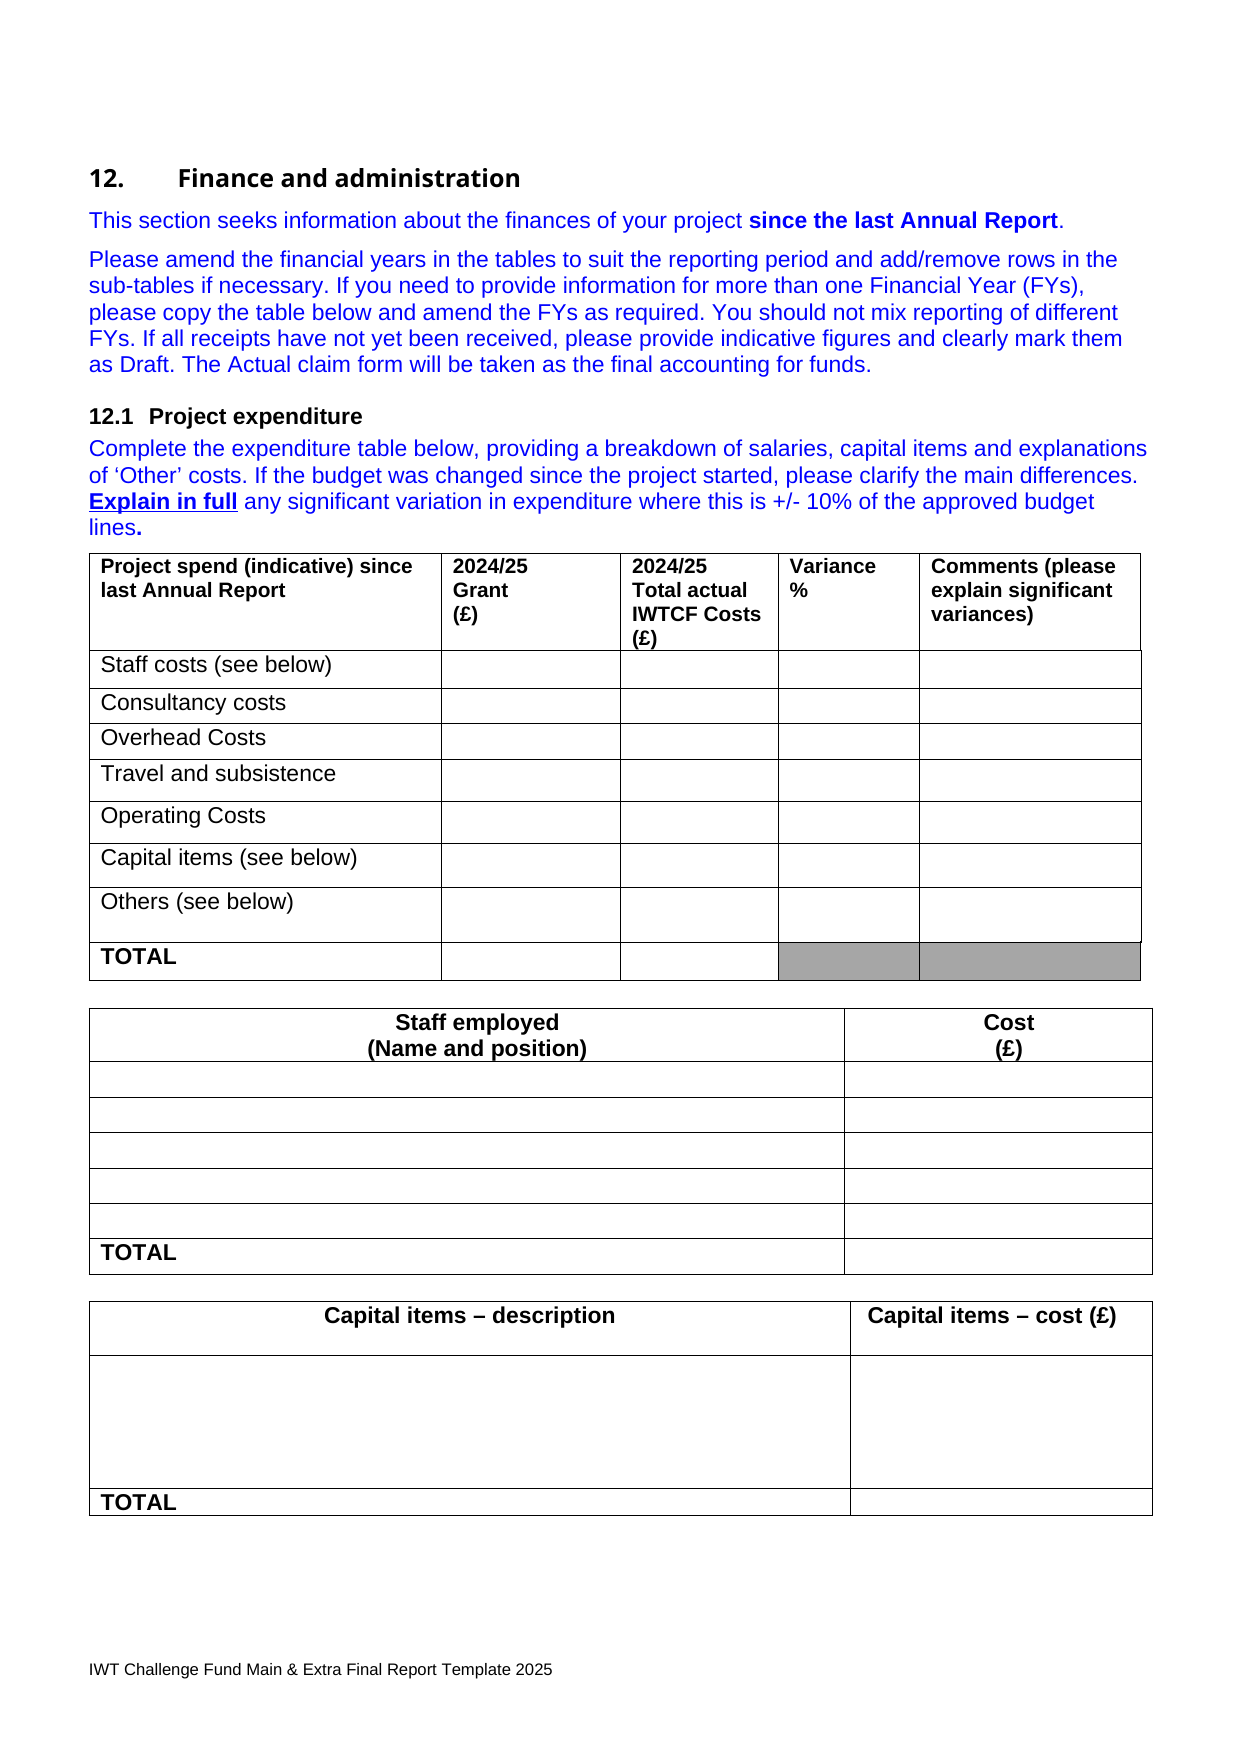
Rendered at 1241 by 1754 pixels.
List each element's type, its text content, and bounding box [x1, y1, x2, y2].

table_cell [920, 943, 1140, 980]
table_cell [621, 802, 778, 843]
table_cell [621, 724, 778, 759]
table_cell [779, 943, 919, 980]
table_cell [779, 888, 919, 942]
table_cell [442, 943, 620, 980]
table_cell [920, 844, 1141, 887]
table_cell Others (see below) [90, 888, 441, 942]
table_cell [442, 724, 620, 759]
table_cell [851, 1489, 1152, 1515]
table_cell [442, 844, 620, 887]
table_cell Overhead Costs [90, 724, 441, 759]
table_header Variance % [779, 554, 919, 650]
table_header 2024/25 Grant (£) [442, 554, 620, 650]
table_cell [779, 844, 919, 887]
table_header Capital items – cost (£) [851, 1302, 1152, 1355]
table_cell Operating Costs [90, 802, 441, 843]
table_header Staff employed (Name and position) [90, 1009, 844, 1061]
table_header Comments (please explain significant variances) [920, 554, 1140, 650]
table_cell [920, 724, 1141, 759]
table_cell [90, 1062, 844, 1097]
table_header Cost (£) [845, 1009, 1152, 1061]
table_cell [621, 943, 778, 980]
table_cell [621, 760, 778, 801]
table_cell Staff costs (see below) [90, 651, 441, 688]
table_cell [920, 689, 1141, 723]
table_cell [442, 888, 620, 942]
table_header Project spend (indicative) since last Annual Report [90, 554, 441, 650]
table_cell TOTAL [90, 943, 441, 980]
table_cell [920, 760, 1141, 801]
table_cell [90, 1204, 844, 1238]
table_header 2024/25 Total actual IWTCF Costs (£) [621, 554, 778, 650]
table_cell Travel and subsistence [90, 760, 441, 801]
table_cell [621, 888, 778, 942]
text This section seeks information about the finances of your project since the last Annual Report. [89, 207, 1152, 233]
table_cell [845, 1098, 1152, 1132]
table_cell Capital items (see below) [90, 844, 441, 887]
table_cell [442, 802, 620, 843]
table_cell [845, 1062, 1152, 1097]
table_header Capital items – description [90, 1302, 850, 1355]
table_cell [920, 802, 1141, 843]
table_cell [851, 1356, 1152, 1488]
table_cell [845, 1133, 1152, 1167]
subtitle Project expenditure [89, 403, 1152, 429]
table_cell [90, 1133, 844, 1167]
table_cell [90, 1356, 850, 1488]
table_cell Consultancy costs [90, 689, 441, 723]
table_cell [621, 689, 778, 723]
table_cell [779, 802, 919, 843]
text Complete the expenditure table below, providing a breakdown of salaries, capital items and explanations of ‘Other’ costs. If the budget was changed since the project started, please clarify the main differences. Explain in full any significant variation in expenditure where this is +/- 10% of the approved budget lines. [89, 435, 1152, 541]
table_cell [442, 651, 620, 688]
table_cell [779, 651, 919, 688]
table_cell [621, 844, 778, 887]
table_cell [845, 1239, 1152, 1274]
table_cell [845, 1169, 1152, 1203]
table_cell [779, 760, 919, 801]
table_cell [442, 689, 620, 723]
subtitle Finance and administration [89, 160, 1152, 194]
text Please amend the financial years in the tables to suit the reporting period and add/remove rows in the sub-tables if necessary. If you need to provide information for more than one Financial Year (FYs), please copy the table below and amend the FYs as required. You should not mix reporting of different FYs. If all receipts have not yet been received, please provide indicative figures and clearly mark them as Draft. The Actual claim form will be taken as the final accounting for funds. [89, 246, 1152, 378]
table_cell TOTAL [90, 1239, 844, 1274]
table_cell [442, 760, 620, 801]
table_cell [845, 1204, 1152, 1238]
table_cell [920, 888, 1141, 942]
table_cell [920, 651, 1141, 688]
table_cell [779, 689, 919, 723]
table_cell [90, 1169, 844, 1203]
table_cell [90, 1098, 844, 1132]
table_cell TOTAL [90, 1489, 850, 1515]
table_cell [779, 724, 919, 759]
table_cell [621, 651, 778, 688]
